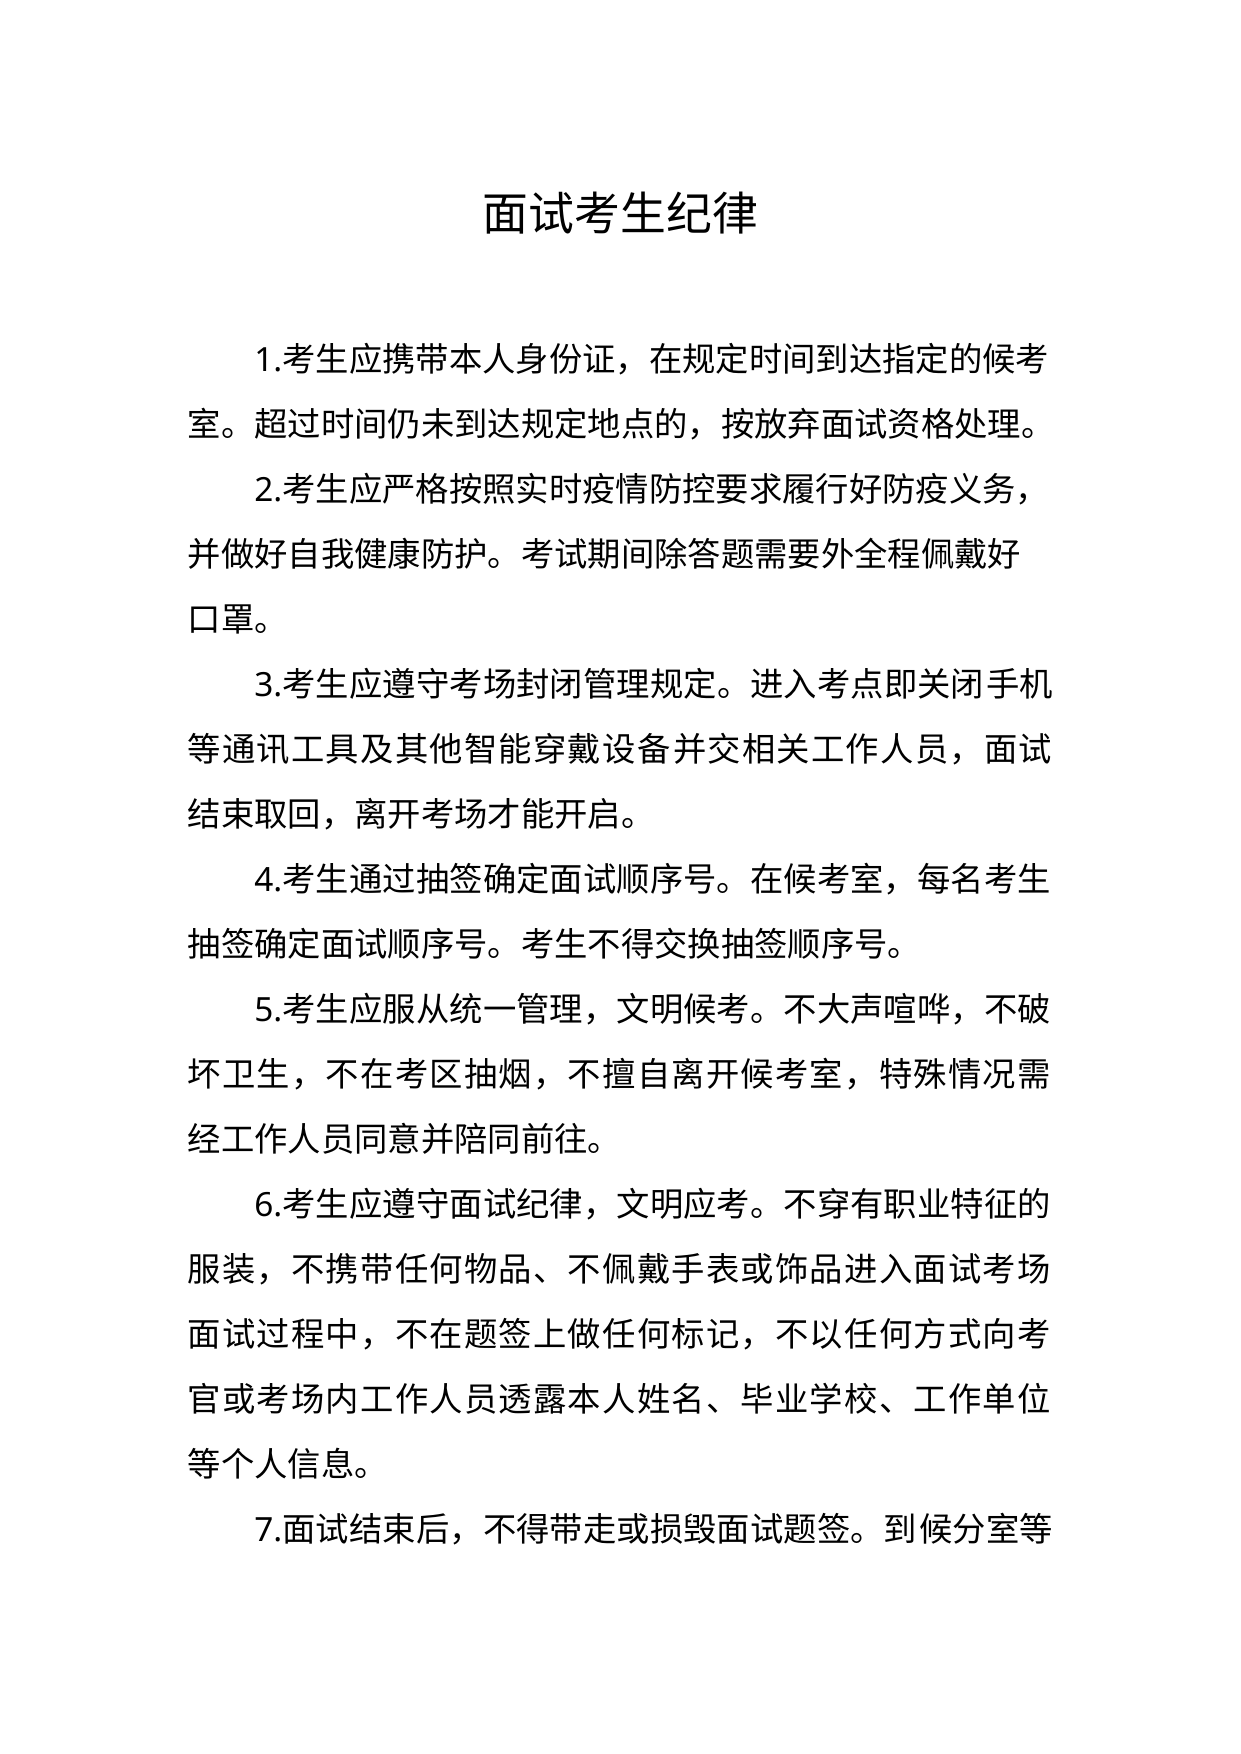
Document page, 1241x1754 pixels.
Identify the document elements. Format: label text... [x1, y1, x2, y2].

text 3.考生应遵守考场封闭管理规定。进入考点即关闭手机等通讯工具及其他智能穿戴设备并交相关工作人员，面试结束取回，离开考场才能开启。 [187, 649, 1053, 844]
text 1.考生应携带本人身份证，在规定时间到达指定的候考室。超过时间仍未到达规定地点的，按放弃面试资格处理。 [187, 324, 1053, 454]
text 6.考生应遵守面试纪律，文明应考。不穿有职业特征的服装，不携带任何物品、不佩戴手表或饰品进入面试考场。面试过程中，不在题签上做任何标记，不以任何方式向考官或考场内工作人员透露本人姓名、毕业学校、工作单位等个人信息。 [187, 1169, 1053, 1494]
text 面试考生纪律 [187, 162, 1053, 259]
text 5.考生应服从统一管理，文明候考。不大声喧哗，不破坏卫生，不在考区抽烟，不擅自离开候考室，特殊情况需经工作人员同意并陪同前往。 [187, 974, 1053, 1169]
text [187, 1494, 1053, 1559]
text 2.考生应严格按照实时疫情防控要求履行好防疫义务，并做好自我健康防护。考试期间除答题需要外全程佩戴好口罩。 [187, 454, 1053, 649]
text 4.考生通过抽签确定面试顺序号。在候考室，每名考生抽签确定面试顺序号。考生不得交换抽签顺序号。 [187, 844, 1053, 974]
